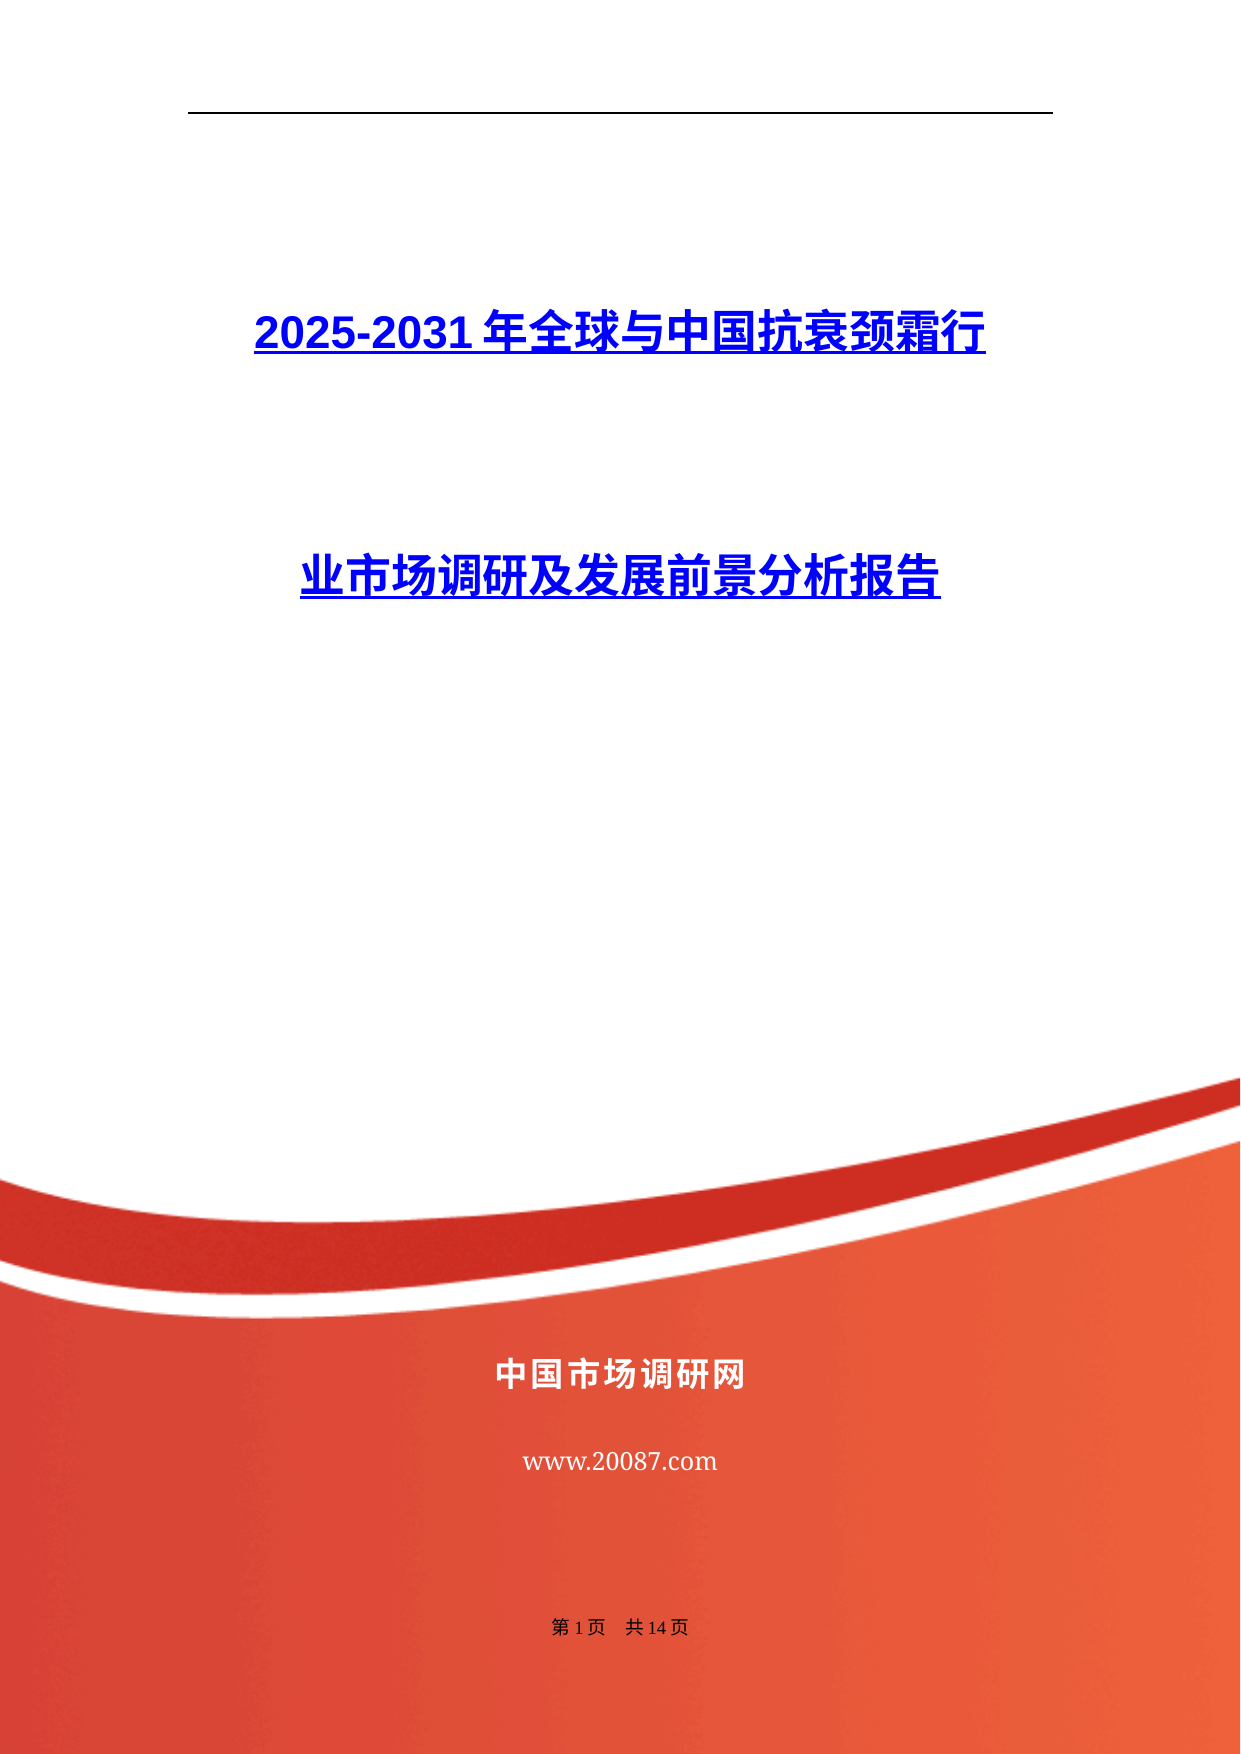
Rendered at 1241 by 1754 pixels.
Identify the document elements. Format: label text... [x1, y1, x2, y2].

text www.20087.com [187, 1428, 1053, 1493]
table_header 2025-2031年全球与中国抗衰颈霜行业市场调研及发展前景分析报告 [188, 207, 1053, 773]
picture [0, 1006, 1241, 1754]
subtitle 中国市场调研网 [187, 1339, 1053, 1404]
